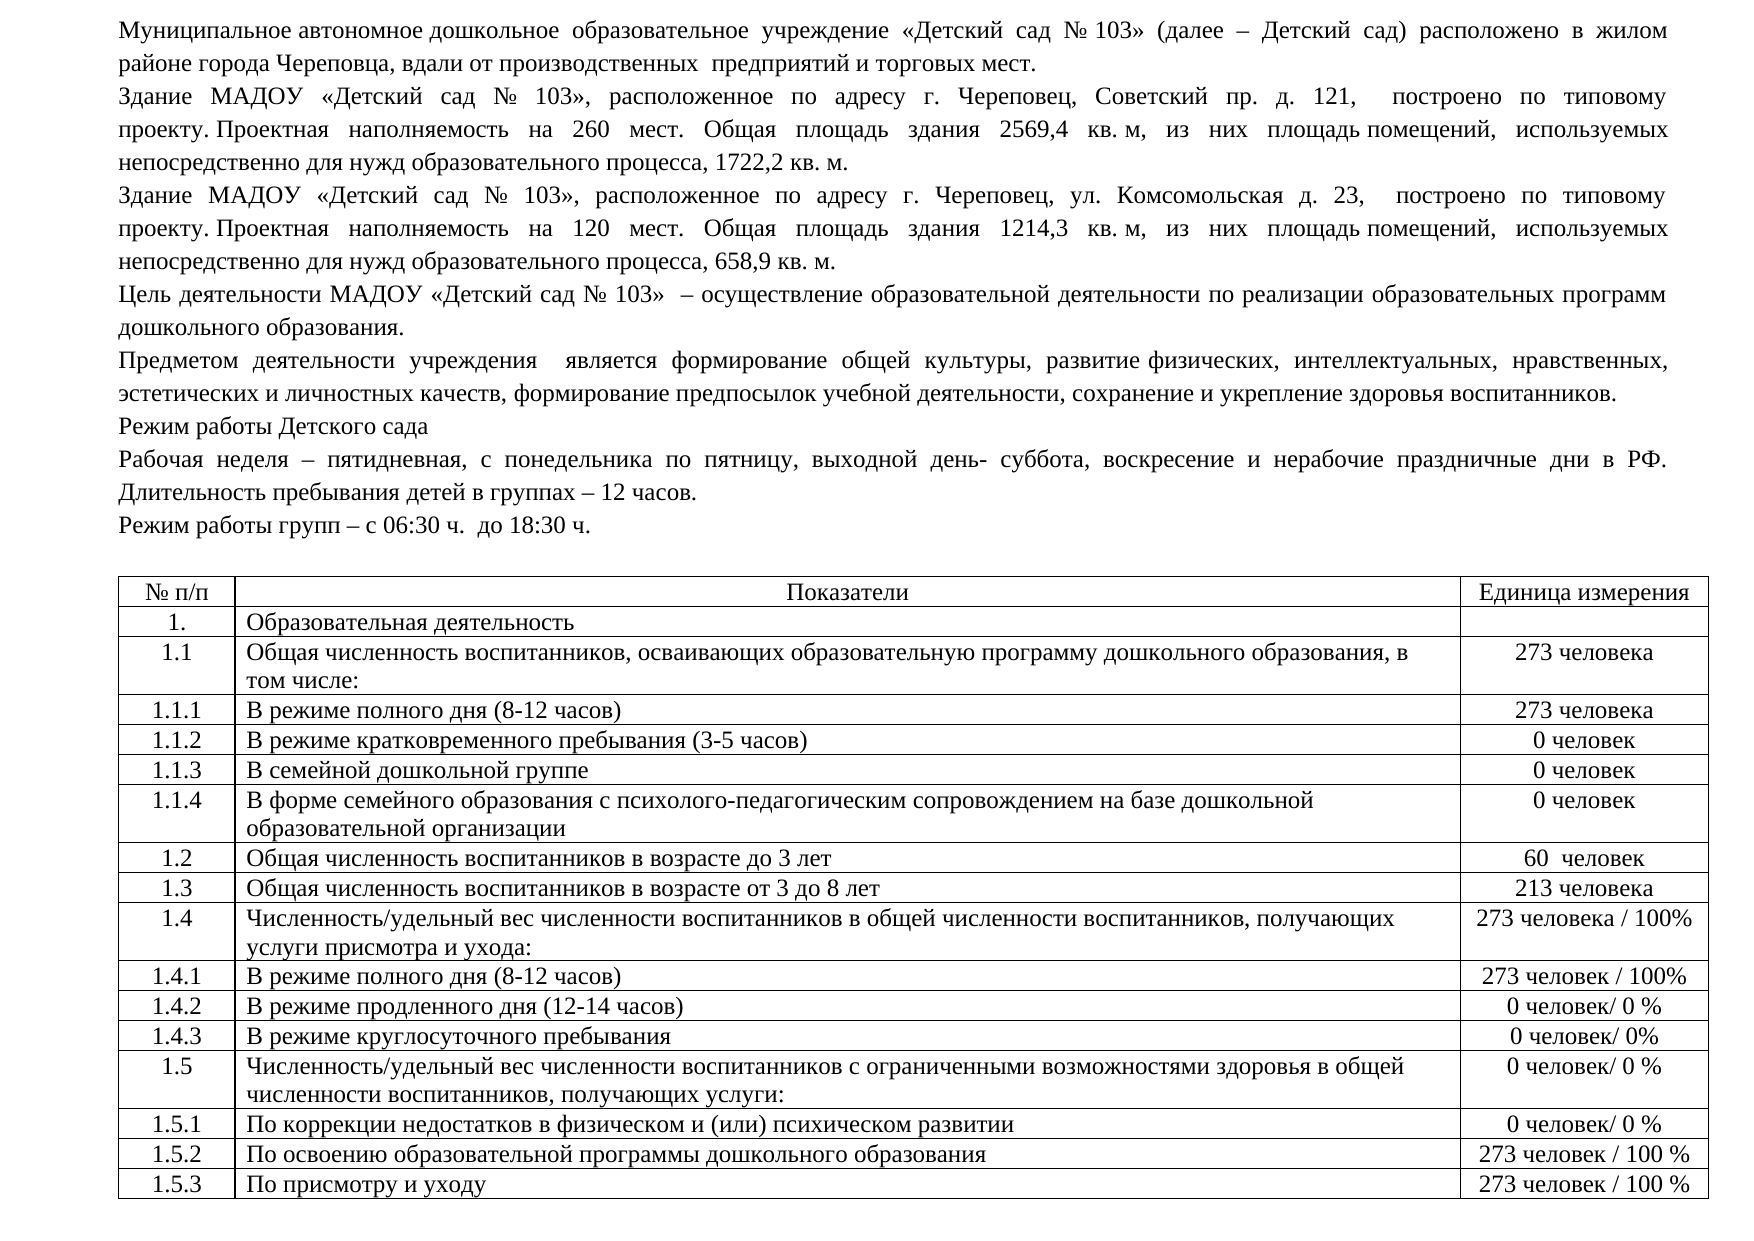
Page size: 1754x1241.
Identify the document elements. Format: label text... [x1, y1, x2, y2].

table_cell В режиме полного дня (8-12 часов) [236, 695, 1460, 724]
table_cell 1.4.1 [119, 961, 234, 990]
table_cell 1.2 [119, 843, 234, 872]
table_cell [1461, 607, 1708, 636]
table_cell 273 человек / 100 % [1461, 1169, 1708, 1198]
text Рабочая неделя – пятидневная, с понедельника по пятницу, выходной день- суббота, воскресение и нерабочие праздничные дни в РФ. Длительность пребывания детей в группах – 12 часов. [118, 444, 1668, 506]
table_cell 1. [119, 607, 234, 636]
table_cell 0 человек/ 0 % [1461, 991, 1708, 1020]
table_cell Общая численность воспитанников в возрасте до 3 лет [236, 843, 1460, 872]
table_cell В режиме продленного дня (12-14 часов) [236, 991, 1460, 1020]
text Предметом деятельности учреждения является формирование общей культуры, развитие физических, интеллектуальных, нравственных, эстетических и личностных качеств, формирование предпосылок учебной деятельности, сохранение и укрепление здоровья воспитанников. [118, 345, 1668, 407]
table_cell 273 человека [1461, 637, 1708, 694]
table_cell Общая численность воспитанников в возрасте от 3 до 8 лет [236, 873, 1460, 902]
table_cell 0 человек [1461, 725, 1708, 754]
table_cell 0 человек/ 0 % [1461, 1051, 1708, 1108]
table_cell 0 человек/ 0% [1461, 1021, 1708, 1050]
table_cell 273 человек / 100% [1461, 961, 1708, 990]
table_cell По коррекции недостатков в физическом и (или) психическом развитии [236, 1109, 1460, 1138]
table_cell 273 человека [1461, 695, 1708, 724]
table_cell 1.4 [119, 903, 234, 960]
table_cell В режиме полного дня (8-12 часов) [236, 961, 1460, 990]
table_cell В семейной дошкольной группе [236, 755, 1460, 784]
table_cell 273 человека / 100% [1461, 903, 1708, 960]
table_cell 0 человек/ 0 % [1461, 1109, 1708, 1138]
table_cell 1.5 [119, 1051, 234, 1108]
table_cell 1.5.1 [119, 1109, 234, 1138]
table_cell 1.1 [119, 637, 234, 694]
table_cell 1.4.3 [119, 1021, 234, 1050]
table_header Единица измерения [1461, 577, 1708, 606]
table_cell 1.1.1 [119, 695, 234, 724]
table_cell Общая численность воспитанников, осваивающих образовательную программу дошкольного образования, в том числе: [236, 637, 1460, 694]
table_cell В форме семейного образования с психолого-педагогическим сопровождением на базе дошкольной образовательной организации [236, 785, 1460, 842]
text Муниципальное автономное дошкольное образовательное учреждение «Детский сад № 103» (далее – Детский сад) расположено в жилом районе города Череповца, вдали от производственных предприятий и торговых мест. [118, 15, 1668, 77]
table_cell Численность/удельный вес численности воспитанников с ограниченными возможностями здоровья в общей численности воспитанников, получающих услуги: [236, 1051, 1460, 1108]
table_header Показатели [236, 577, 1460, 606]
table_cell По присмотру и уходу [236, 1169, 1460, 1198]
table_cell 213 человека [1461, 873, 1708, 902]
table_header № п/п [119, 577, 234, 606]
table_cell Образовательная деятельность [236, 607, 1460, 636]
table_cell В режиме круглосуточного пребывания [236, 1021, 1460, 1050]
text Режим работы групп – с 06:30 ч. до 18:30 ч. [118, 510, 1668, 539]
text Здание МАДОУ «Детский сад № 103», расположенное по адресу г. Череповец, Советский пр. д. 121, построено по типовому проекту. Проектная наполняемость на 260 мест. Общая площадь здания 2569,4 кв. м, из них площадь помещений, используемых непосредственно для нужд образовательного процесса, 1722,2 кв. м. [118, 81, 1668, 176]
table_cell 0 человек [1461, 755, 1708, 784]
table_cell По освоению образовательной программы дошкольного образования [236, 1139, 1460, 1168]
table_cell 1.5.2 [119, 1139, 234, 1168]
table_cell Численность/удельный вес численности воспитанников в общей численности воспитанников, получающих услуги присмотра и ухода: [236, 903, 1460, 960]
table_cell 1.3 [119, 873, 234, 902]
table_cell 60 человек [1461, 843, 1708, 872]
table_cell 0 человек [1461, 785, 1708, 842]
table_cell 1.1.4 [119, 785, 234, 842]
table_cell 1.1.3 [119, 755, 234, 784]
table_cell 1.1.2 [119, 725, 234, 754]
text Цель деятельности МАДОУ «Детский сад № 103» – осуществление образовательной деятельности по реализации образовательных программ дошкольного образования. [118, 279, 1668, 341]
table_cell 1.4.2 [119, 991, 234, 1020]
table_cell 273 человек / 100 % [1461, 1139, 1708, 1168]
text Здание МАДОУ «Детский сад № 103», расположенное по адресу г. Череповец, ул. Комсомольская д. 23, построено по типовому проекту. Проектная наполняемость на 120 мест. Общая площадь здания 1214,3 кв. м, из них площадь помещений, используемых непосредственно для нужд образовательного процесса, 658,9 кв. м. [118, 180, 1668, 275]
text Режим работы Детского сада [118, 411, 1668, 440]
table_cell 1.5.3 [119, 1169, 234, 1198]
table_cell В режиме кратковременного пребывания (3-5 часов) [236, 725, 1460, 754]
